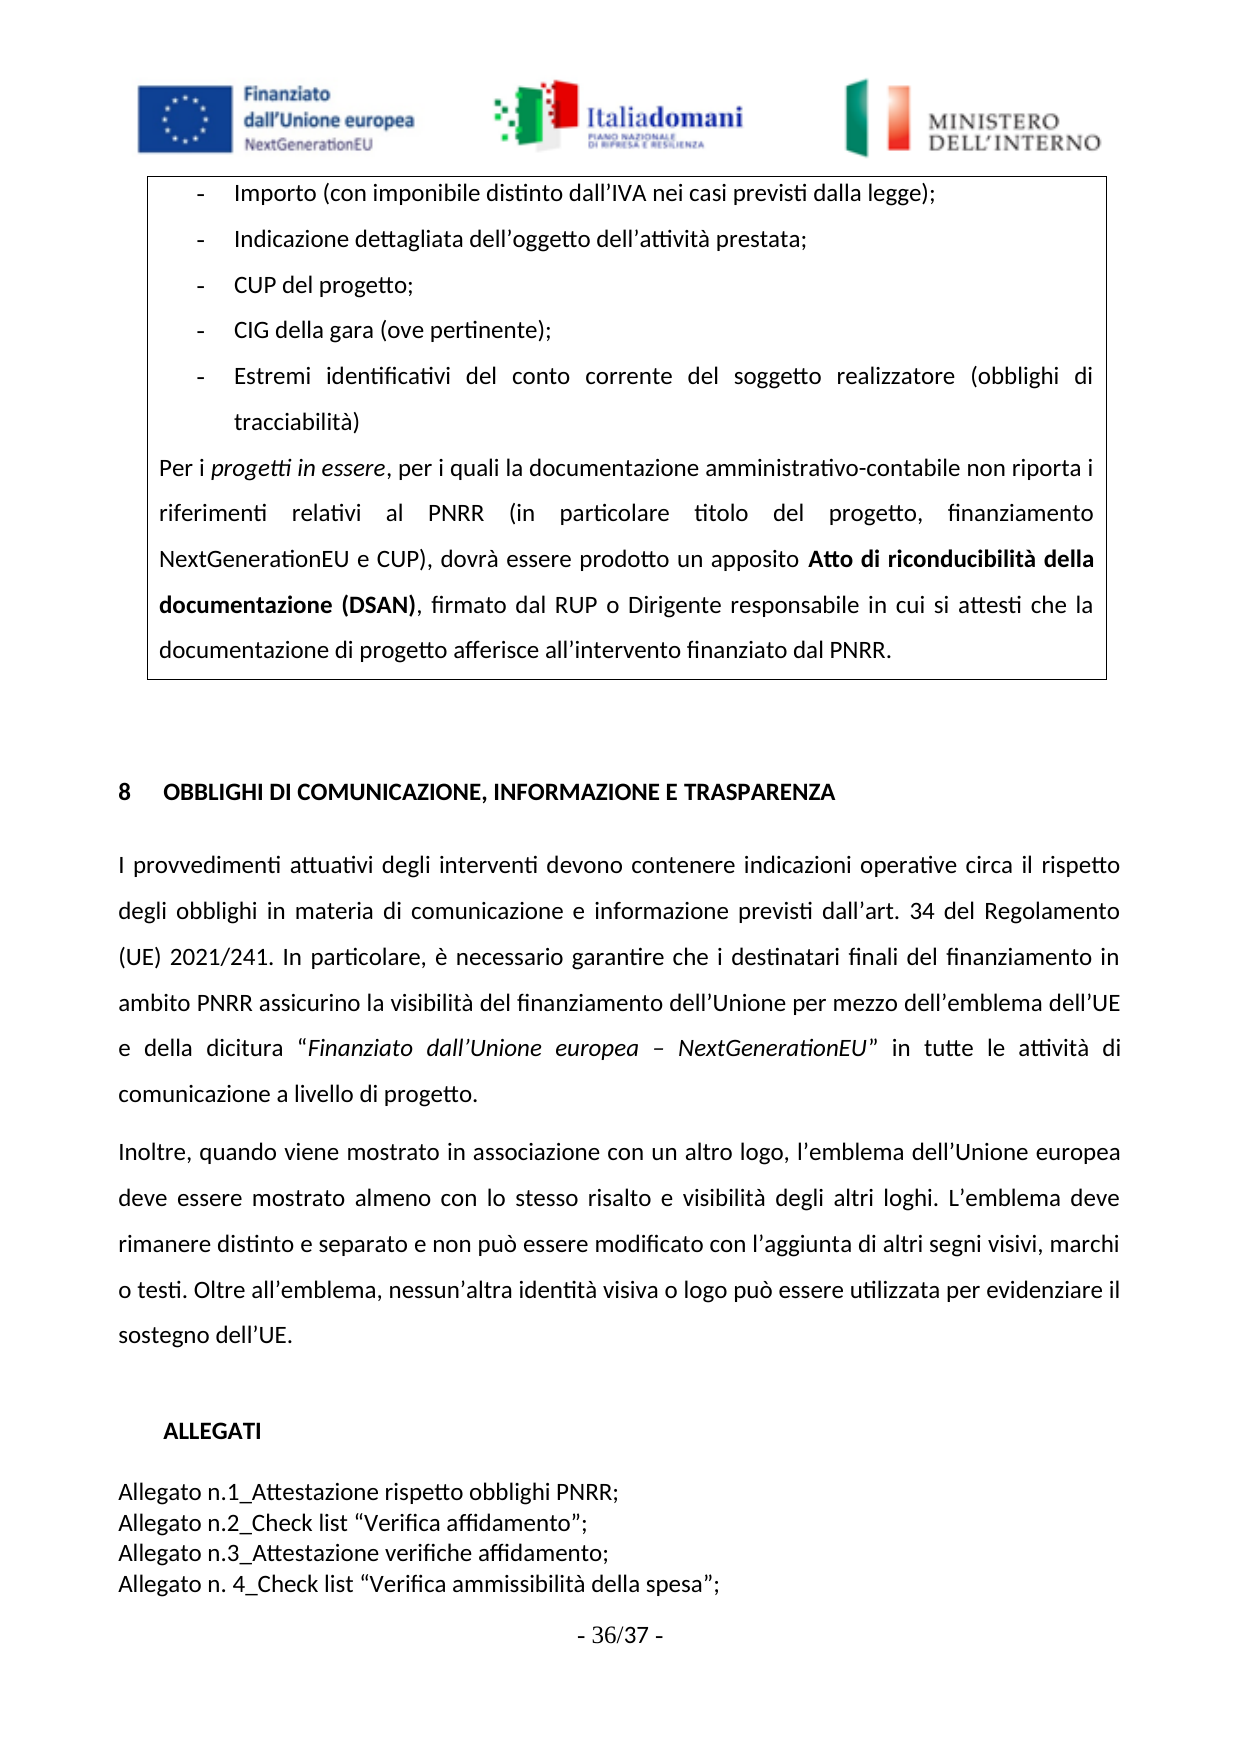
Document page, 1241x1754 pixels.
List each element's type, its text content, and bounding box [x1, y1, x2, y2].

text Allegato n.1_Attestazione rispetto obblighi PNRR; [118, 1476, 1122, 1507]
text I provvedimenti attuativi degli interventi devono contenere indicazioni operative circa il rispetto degli obblighi in materia di comunicazione e informazione previsti dall’art. 34 del Regolamento (UE) 2021/241. In particolare, è necessario garantire che i destinatari finali del finanziamento in ambito PNRR assicurino la visibilità del finanziamento dell’Unione per mezzo dell’emblema dell’UE e della dicitura “Finanziato dall’Unione europea – NextGenerationEU” in tutte le attività di comunicazione a livello di progetto. [118, 850, 1122, 1109]
subtitle ALLEGATI [163, 1415, 1122, 1446]
text Inoltre, quando viene mostrato in associazione con un altro logo, l’emblema dell’Unione europea deve essere mostrato almeno con lo stesso risalto e visibilità degli altri loghi. L’emblema deve rimanere distinto e separato e non può essere modificato con l’aggiunta di altri segni visivi, marchi o testi. Oltre all’emblema, nessun’altra identità visiva o logo può essere utilizzata per evidenziare il sostegno dell’UE. [118, 1137, 1122, 1350]
text Allegato n.2_Check list “Verifica affidamento”; [118, 1507, 1122, 1537]
subtitle OBBLIGHI DI COMUNICAZIONE, INFORMAZIONE E TRASPARENZA [118, 776, 1122, 807]
picture [131, 73, 1109, 177]
text Allegato n.3_Attestazione verifiche affidamento; [118, 1537, 1122, 1568]
text Allegato n. 4_Check list “Verifica ammissibilità della spesa”; [118, 1568, 1122, 1598]
